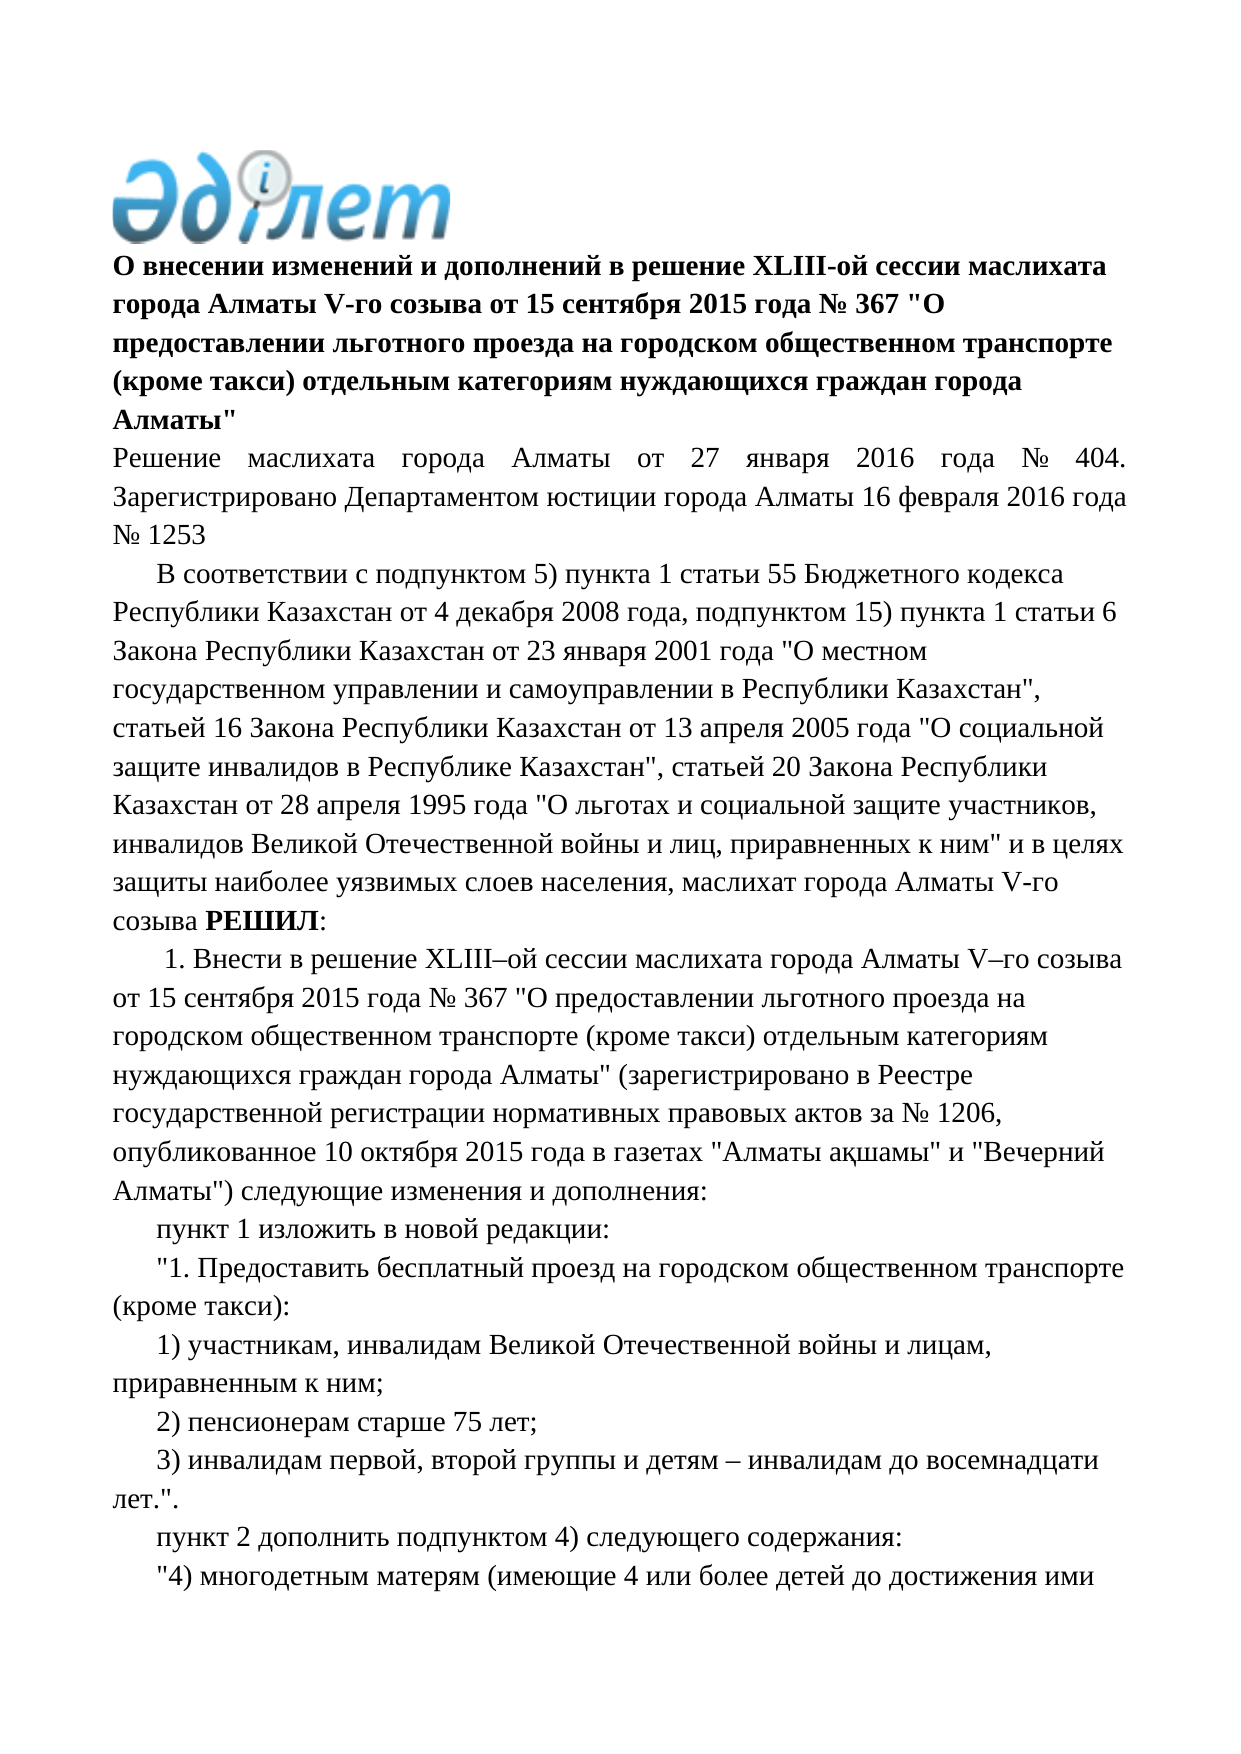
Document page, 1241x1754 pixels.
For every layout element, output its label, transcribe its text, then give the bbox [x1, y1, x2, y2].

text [112, 556, 1128, 1592]
picture [112, 150, 451, 244]
text Решение маслихата города Алматы от 27 января 2016 года № 404. Зарегистрировано Департаментом юстиции города Алматы 16 февраля 2016 года № 1253 [112, 440, 1128, 551]
text О внесении изменений и дополнений в решение XLIII-ой сессии маслихата города Алматы V-го созыва от 15 сентября 2015 года № 367 "О предоставлении льготного проезда на городском общественном транспорте (кроме такси) отдельным категориям нуждающихся граждан города Алматы" [112, 248, 1128, 435]
